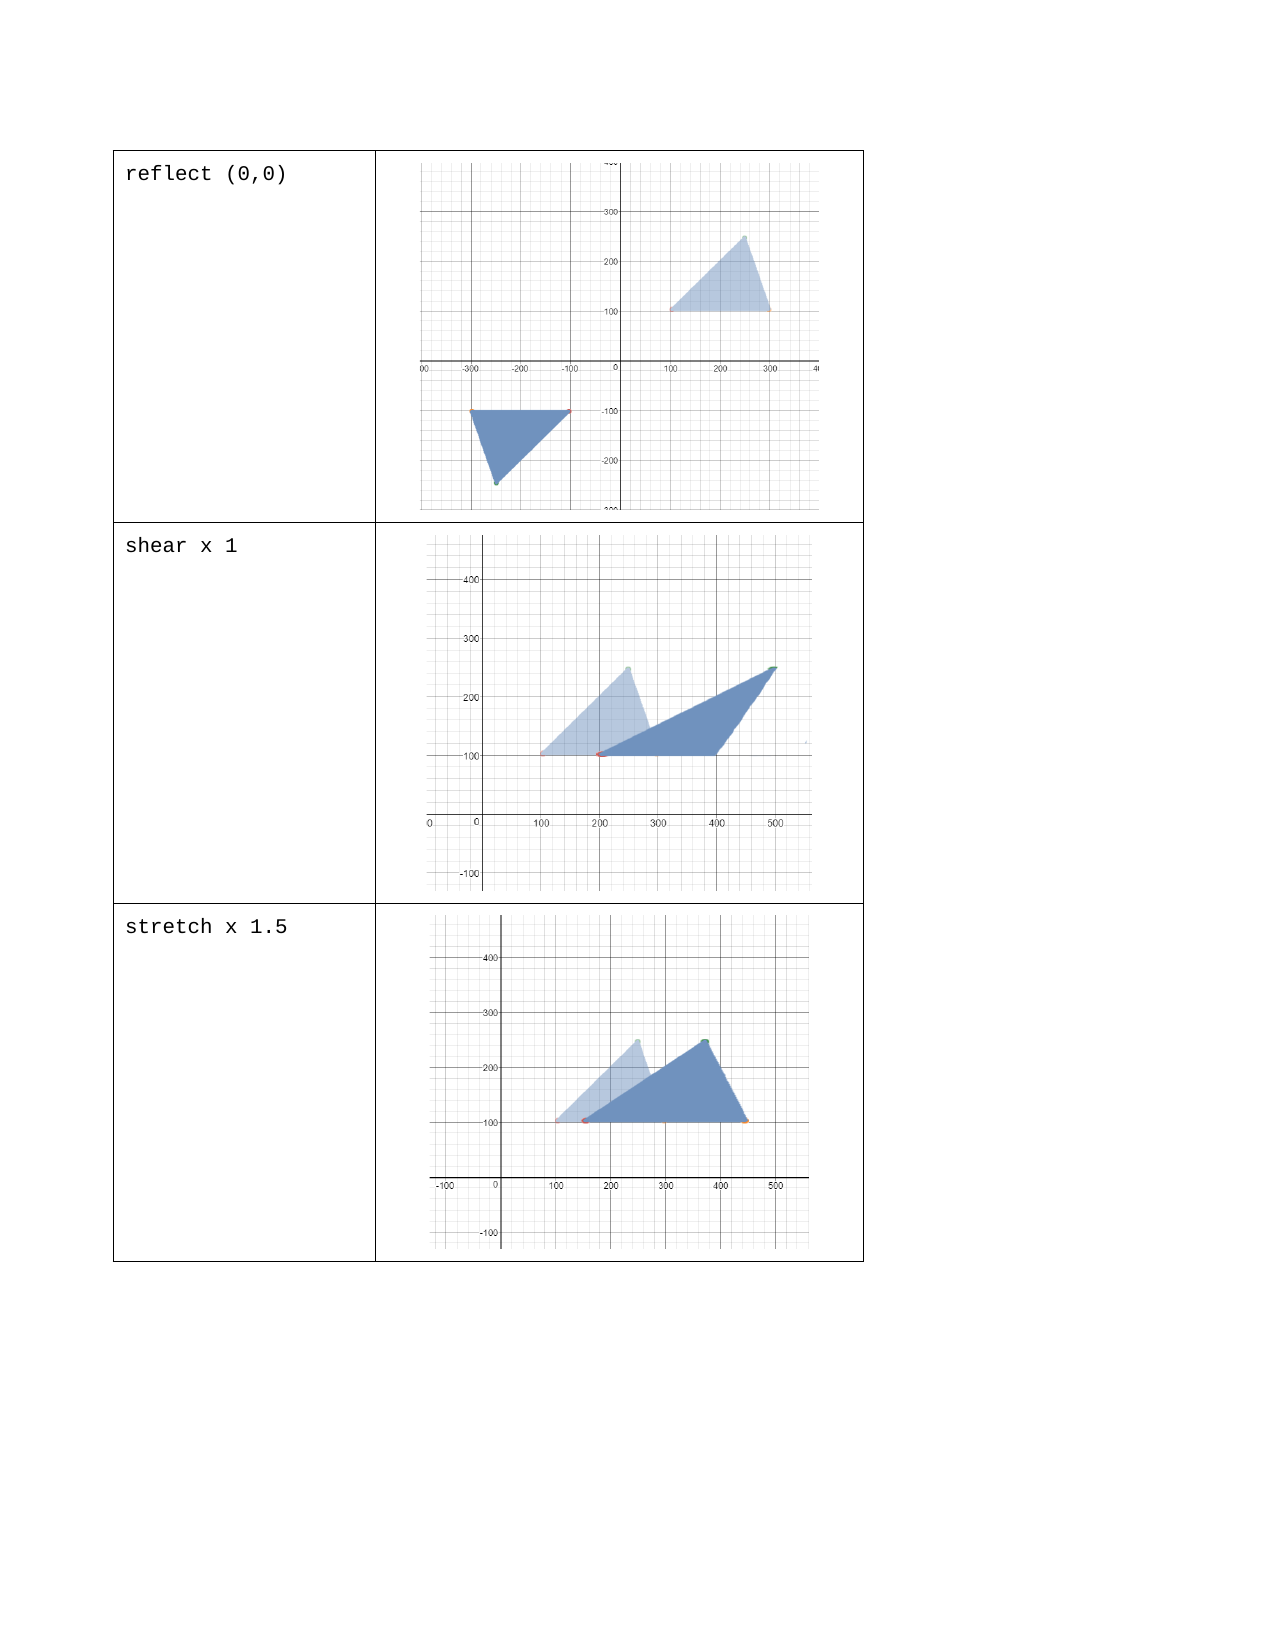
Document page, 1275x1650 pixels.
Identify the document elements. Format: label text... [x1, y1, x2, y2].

table_cell reflect (0,0) [114, 151, 375, 522]
picture [429, 915, 809, 1249]
table_cell [376, 151, 863, 522]
picture [419, 163, 819, 510]
picture [426, 535, 812, 891]
table_cell shear x 1 [114, 523, 375, 903]
table_cell [376, 523, 863, 903]
table_cell [376, 904, 863, 1261]
table_cell stretch x 1.5 [114, 904, 375, 1261]
